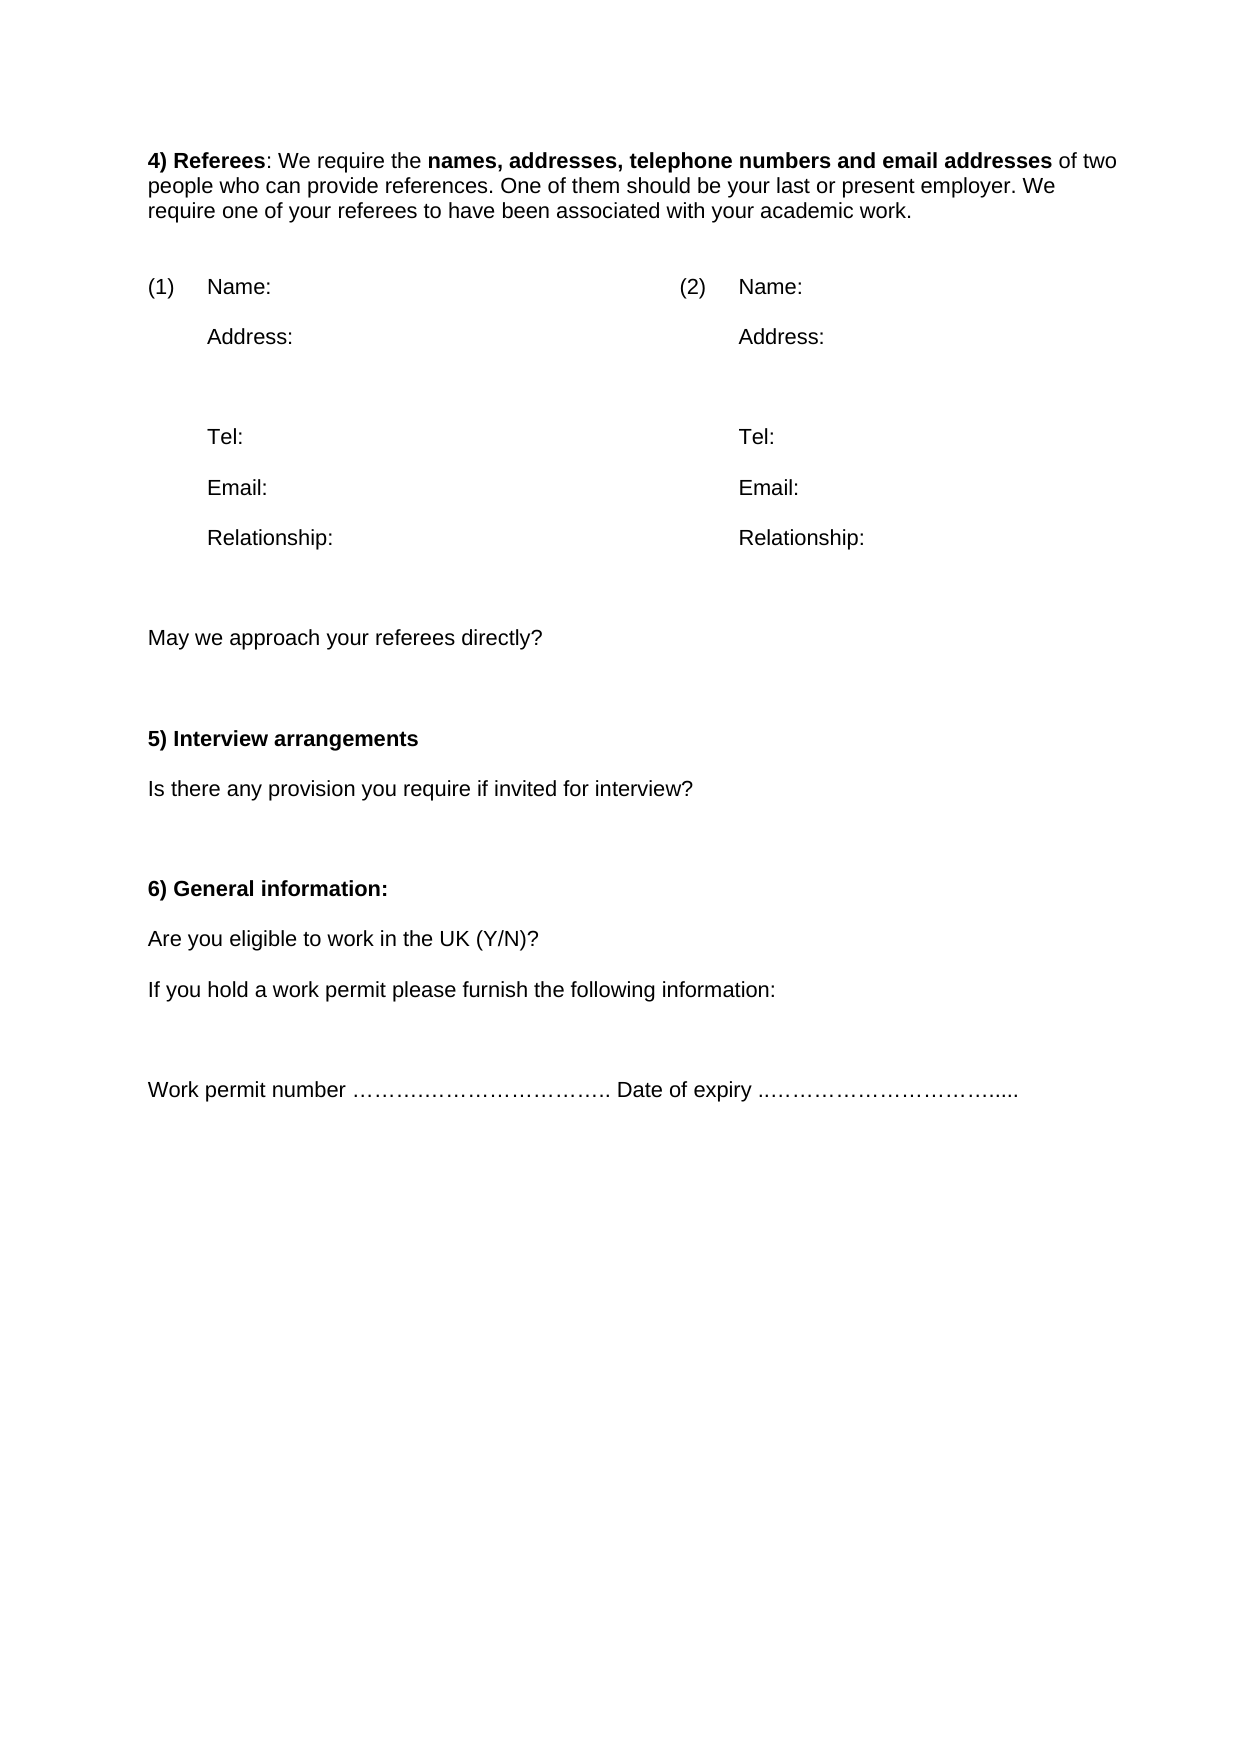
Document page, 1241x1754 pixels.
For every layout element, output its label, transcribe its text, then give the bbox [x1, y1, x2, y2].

text Work permit number ……….…………………….. Date of expiry ..…………………………..... [148, 1077, 1122, 1102]
text Relationship: Relationship: [148, 524, 1122, 550]
text Are you eligible to work in the UK (Y/N)? [148, 926, 1122, 951]
text 5) Interview arrangements [148, 725, 1122, 751]
text If you hold a work permit please furnish the following information: [148, 976, 1122, 1002]
text people who can provide references. One of them should be your last or present employer. We require one of your referees to have been associated with your academic work. [148, 173, 1122, 223]
text 4) Referees: We require the names, addresses, telephone numbers and email addresses of two [148, 148, 1122, 173]
text (1) Name: (2) Name: [148, 273, 1122, 299]
text 6) General information: [148, 876, 1122, 901]
text Tel: Tel: [148, 424, 1122, 449]
text Email: Email: [148, 474, 1122, 499]
text May we approach your referees directly? [148, 625, 1122, 650]
text Is there any provision you require if invited for interview? [148, 776, 1122, 801]
text Address: Address: [148, 324, 1122, 349]
